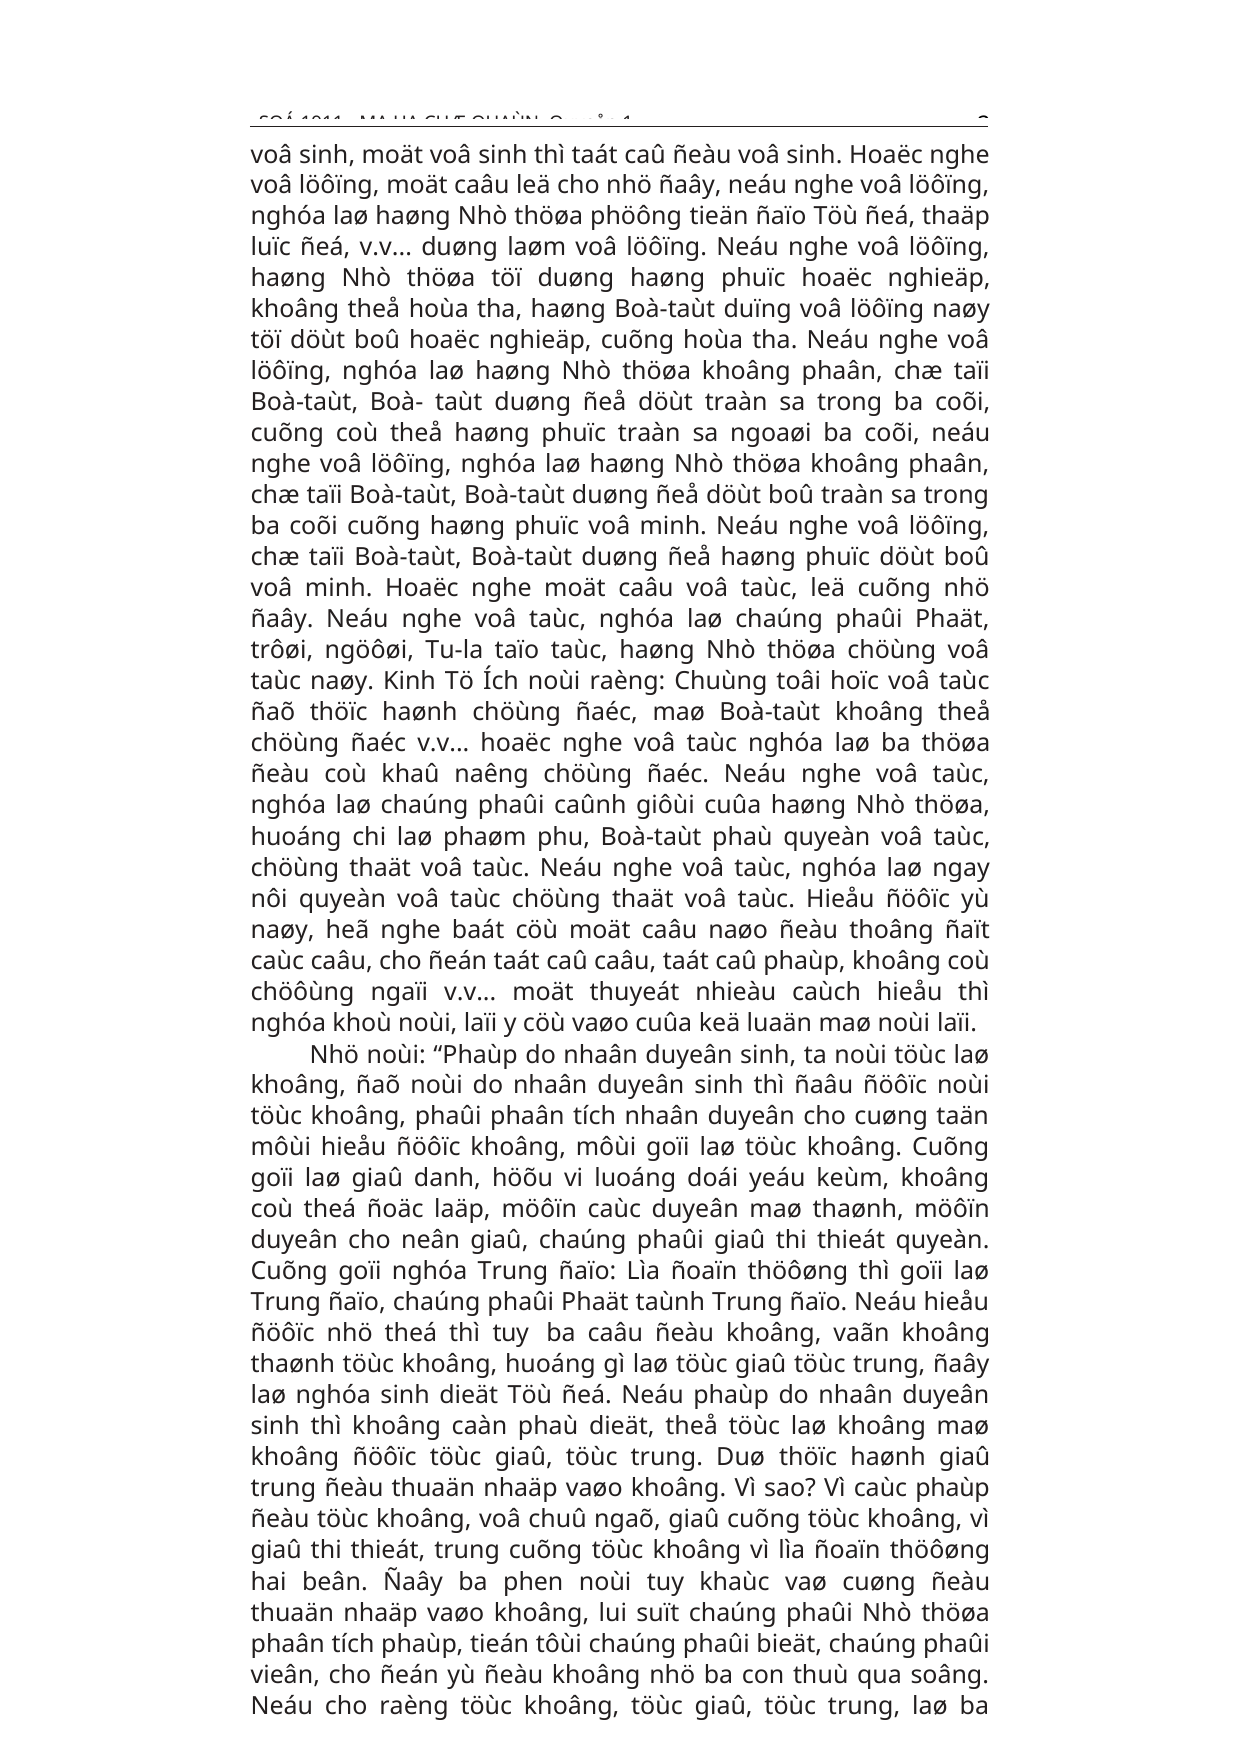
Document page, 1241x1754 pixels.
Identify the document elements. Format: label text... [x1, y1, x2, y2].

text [250, 1038, 990, 1721]
text voâ sinh, moät voâ sinh thì taát caû ñeàu voâ sinh. Hoaëc nghe voâ löôïng, moät caâu leä cho nhö ñaây, neáu nghe voâ löôïng, nghóa laø haøng Nhò thöøa phöông tieän ñaïo Töù ñeá, thaäp luïc ñeá, v.v... duøng laøm voâ löôïng. Neáu nghe voâ löôïng, haøng Nhò thöøa töï duøng haøng phuïc hoaëc nghieäp, khoâng theå hoùa tha, haøng Boà-taùt duïng voâ löôïng naøy töï döùt boû hoaëc nghieäp, cuõng hoùa tha. Neáu nghe voâ löôïng, nghóa laø haøng Nhò thöøa khoâng phaân, chæ taïi Boà-taùt, Boà- taùt duøng ñeå döùt traàn sa trong ba coõi, cuõng coù theå haøng phuïc traàn sa ngoaøi ba coõi, neáu nghe voâ löôïng, nghóa laø haøng Nhò thöøa khoâng phaân, chæ taïi Boà-taùt, Boà-taùt duøng ñeå döùt boû traàn sa trong ba coõi cuõng haøng phuïc voâ minh. Neáu nghe voâ löôïng, chæ taïi Boà-taùt, Boà-taùt duøng ñeå haøng phuïc döùt boû voâ minh. Hoaëc nghe moät caâu voâ taùc, leä cuõng nhö ñaây. Neáu nghe voâ taùc, nghóa laø chaúng phaûi Phaät, trôøi, ngöôøi, Tu-la taïo taùc, haøng Nhò thöøa chöùng voâ taùc naøy. Kinh Tö Ích noùi raèng: Chuùng toâi hoïc voâ taùc ñaõ thöïc haønh chöùng ñaéc, maø Boà-taùt khoâng theå chöùng ñaéc v.v... hoaëc nghe voâ taùc nghóa laø ba thöøa ñeàu coù khaû naêng chöùng ñaéc. Neáu nghe voâ taùc, nghóa laø chaúng phaûi caûnh giôùi cuûa haøng Nhò thöøa, huoáng chi laø phaøm phu, Boà-taùt phaù quyeàn voâ taùc, chöùng thaät voâ taùc. Neáu nghe voâ taùc, nghóa laø ngay nôi quyeàn voâ taùc chöùng thaät voâ taùc. Hieåu ñöôïc yù naøy, heã nghe baát cöù moät caâu naøo ñeàu thoâng ñaït caùc caâu, cho ñeán taát caû caâu, taát caû phaùp, khoâng coù chöôùng ngaïi v.v... moät thuyeát nhieàu caùch hieåu thì nghóa khoù noùi, laïi y cöù vaøo cuûa keä luaän maø noùi laïi. [250, 138, 990, 1038]
